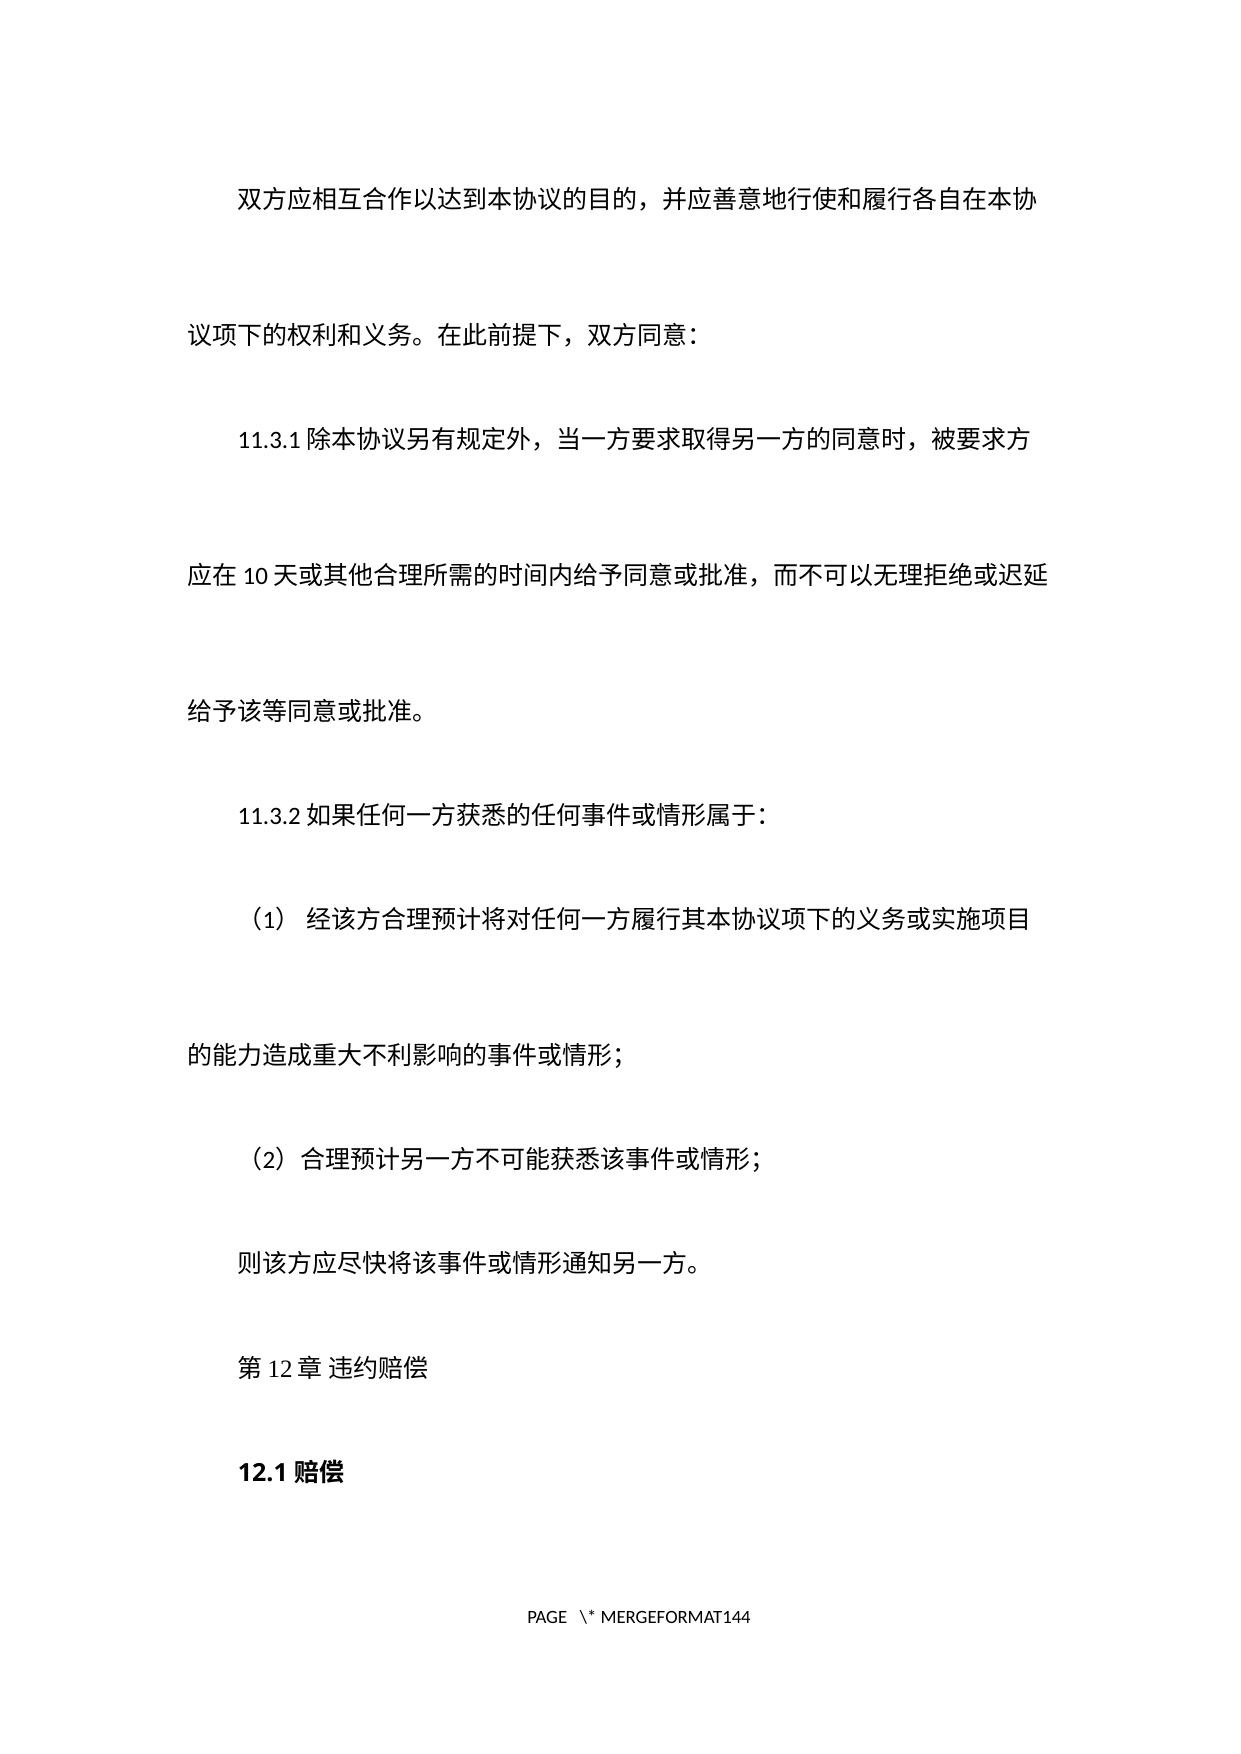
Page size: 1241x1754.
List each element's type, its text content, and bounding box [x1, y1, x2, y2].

text 11.3.1除本协议另有规定外，当一方要求取得另一方的同意时，被要求方应在10天或其他合理所需的时间内给予同意或批准，而不可以无理拒绝或迟延给予该等同意或批准。 [187, 404, 1053, 743]
text 第12章 违约赔偿 [187, 1332, 1053, 1400]
text 11.3.2如果任何一方获悉的任何事件或情形属于： [187, 780, 1053, 848]
text 双方应相互合作以达到本协议的目的，并应善意地行使和履行各自在本协议项下的权利和义务。在此前提下，双方同意： [187, 164, 1053, 368]
text （2）合理预计另一方不可能获悉该事件或情形； [187, 1124, 1053, 1192]
text 12.1 赔偿 [187, 1436, 1053, 1504]
text （1） 经该方合理预计将对任何一方履行其本协议项下的义务或实施项目的能力造成重大不利影响的事件或情形； [187, 884, 1053, 1088]
text 则该方应尽快将该事件或情形通知另一方。 [187, 1228, 1053, 1296]
